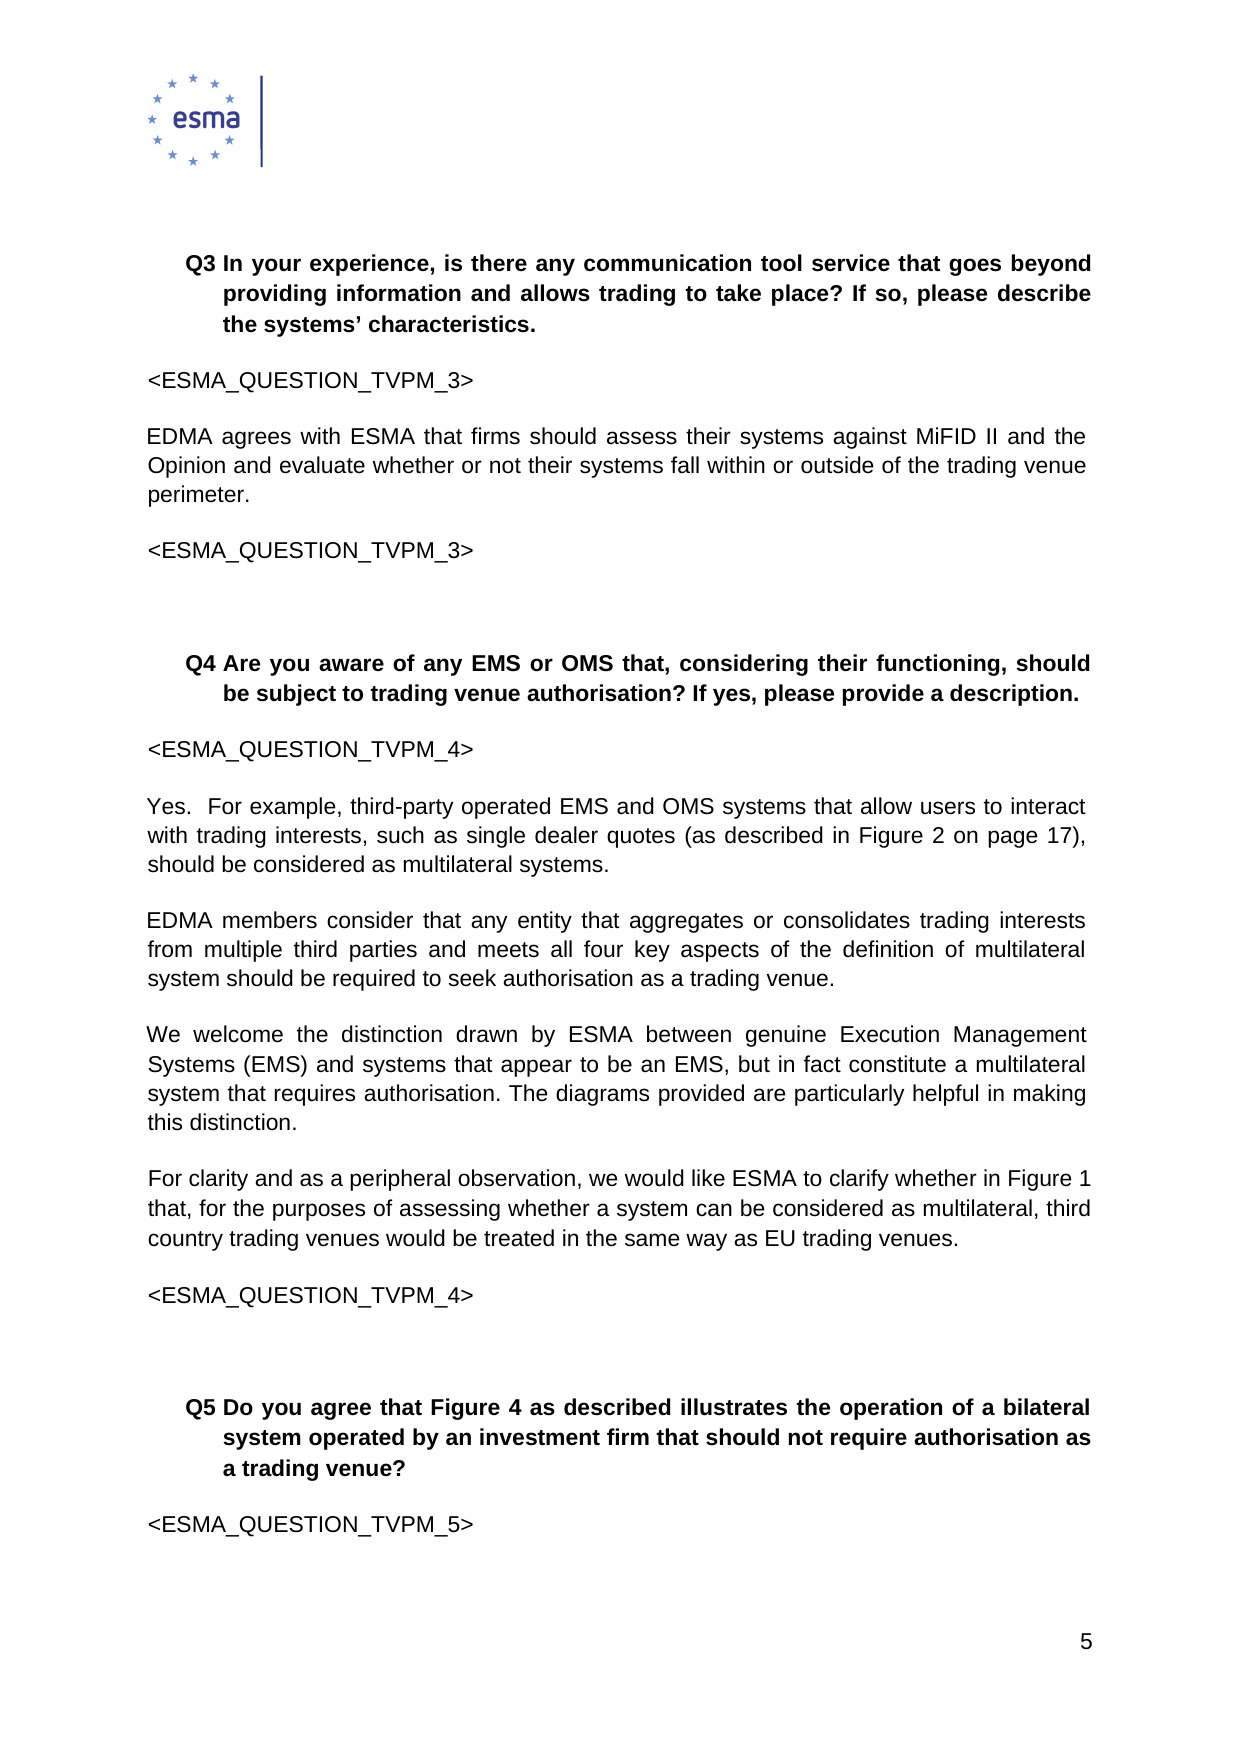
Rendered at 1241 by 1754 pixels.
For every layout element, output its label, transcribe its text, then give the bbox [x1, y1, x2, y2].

text We welcome the distinction drawn by ESMA between genuine Execution Management Systems (EMS) and systems that appear to be an EMS, but in fact constitute a multilateral system that requires authorisation. The diagrams provided are particularly helpful in making this distinction. [146, 1021, 1087, 1135]
list Are you aware of any EMS or OMS that, considering their functioning, should be subject to trading venue authorisation? If yes, please provide a description. [185, 650, 1092, 707]
text <ESMA_QUESTION_TVPM_4> [148, 1282, 1092, 1308]
text EDMA agrees with ESMA that firms should assess their systems against MiFID II and the Opinion and evaluate whether or not their systems fall within or outside of the trading venue perimeter. [146, 423, 1087, 508]
list Do you agree that Figure 4 as described illustrates the operation of a bilateral system operated by an investment firm that should not require authorisation as a trading venue? [185, 1394, 1092, 1481]
text <ESMA_QUESTION_TVPM_3> [148, 537, 1092, 564]
picture [147, 73, 240, 166]
list In your experience, is there any communication tool service that goes beyond providing information and allows trading to take place? If so, please describe the systems’ characteristics. [185, 250, 1092, 337]
text <ESMA_QUESTION_TVPM_4> [148, 736, 1092, 763]
text <ESMA_QUESTION_TVPM_3> [148, 367, 1092, 393]
text Yes. For example, third-party operated EMS and OMS systems that allow users to interact with trading interests, such as single dealer quotes (as described in Figure 2 on page 17), should be considered as multilateral systems. [146, 793, 1087, 877]
text EDMA members consider that any entity that aggregates or consolidates trading interests from multiple third parties and meets all four key aspects of the definition of multilateral system should be required to seek authorisation as a trading venue. [146, 907, 1087, 992]
text <ESMA_QUESTION_TVPM_5> [148, 1511, 1092, 1537]
text For clarity and as a peripheral observation, we would like ESMA to clarify whether in Figure 1 that, for the purposes of assessing whether a system can be considered as multilateral, third country trading venues would be treated in the same way as EU trading venues. [148, 1165, 1092, 1252]
